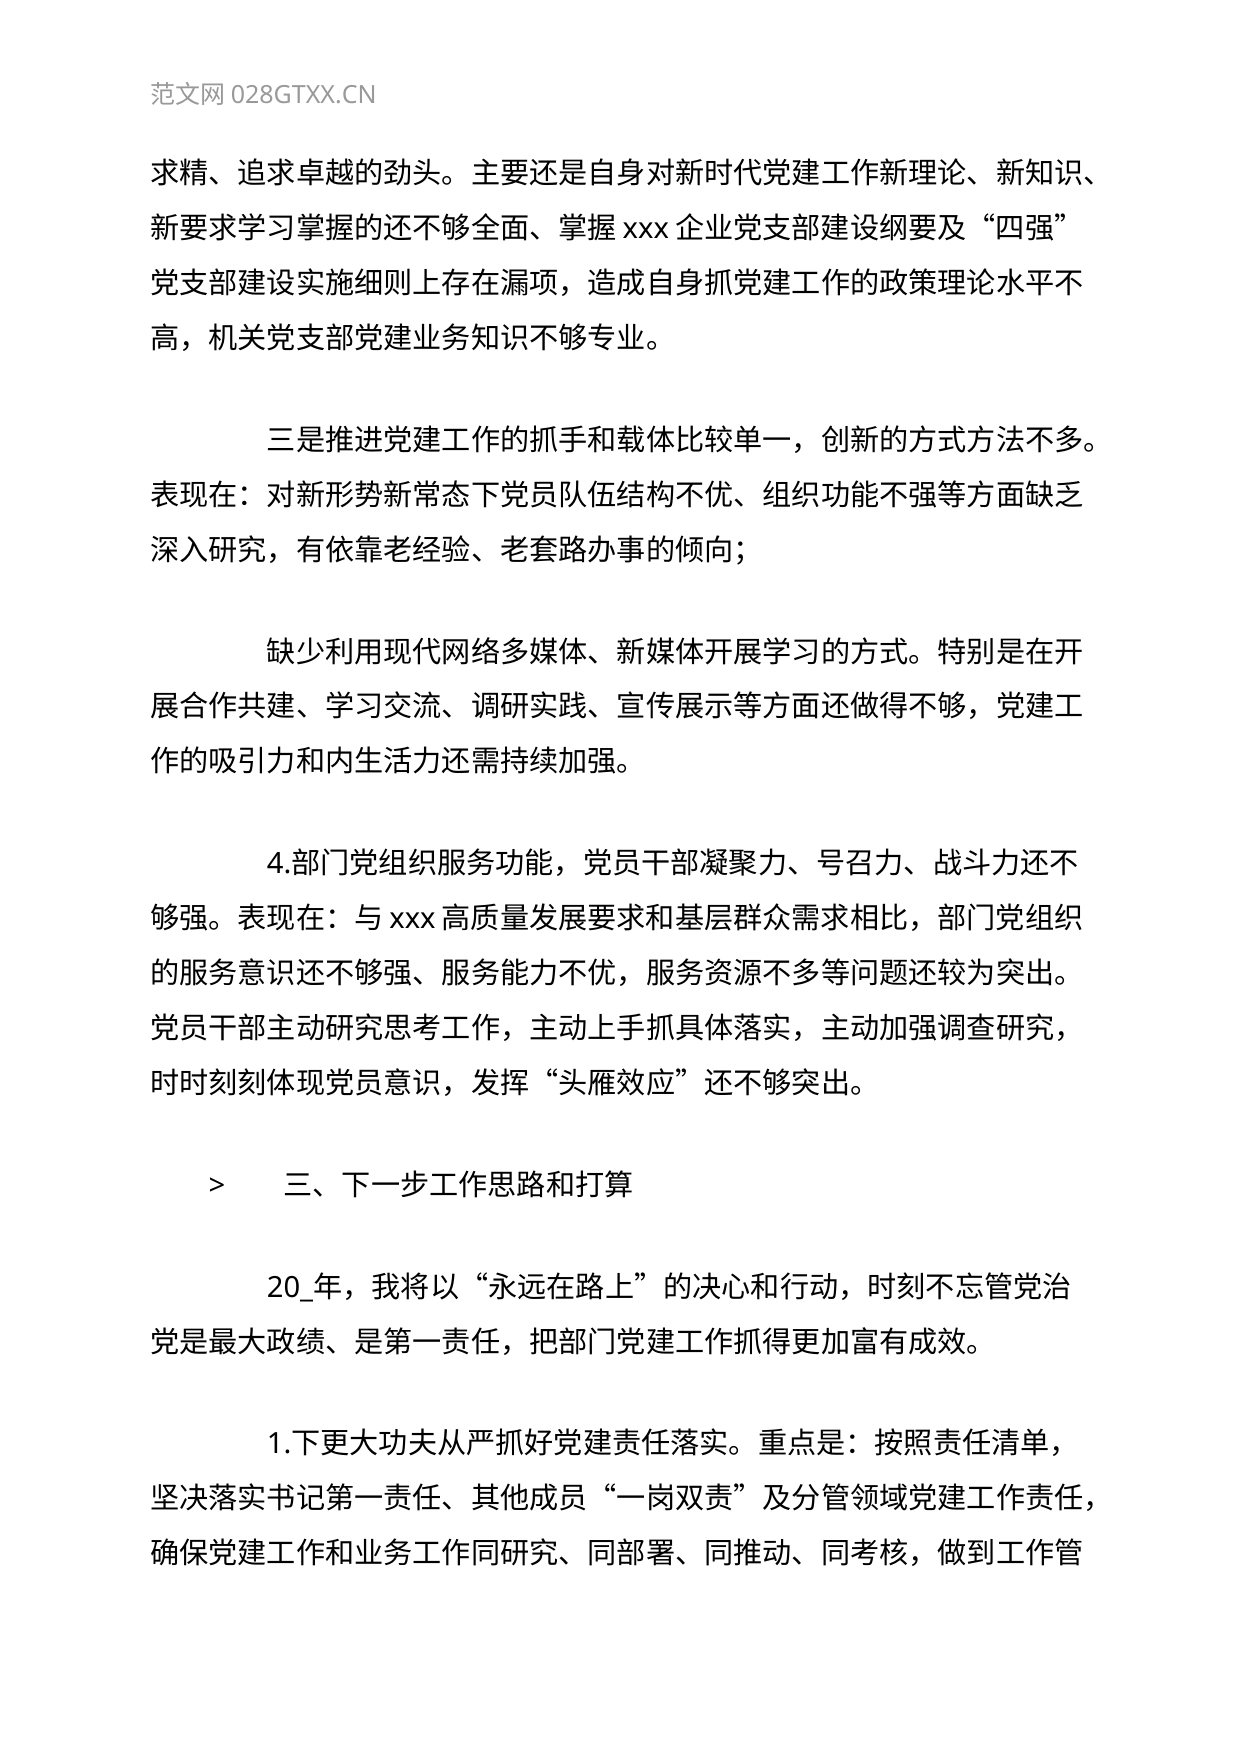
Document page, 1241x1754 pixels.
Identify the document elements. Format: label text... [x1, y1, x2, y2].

text 三是推进党建工作的抓手和载体比较单一，创新的方式方法不多。表现在：对新形势新常态下党员队伍结构不优、组织功能不强等方面缺乏深入研究，有依靠老经验、老套路办事的倾向； [150, 417, 1090, 569]
text 缺少利用现代网络多媒体、新媒体开展学习的方式。特别是在开展合作共建、学习交流、调研实践、宣传展示等方面还做得不够，党建工作的吸引力和内生活力还需持续加强。 [150, 628, 1090, 780]
text 4.部门党组织服务功能，党员干部凝聚力、号召力、战斗力还不够强。表现在：与xxx高质量发展要求和基层群众需求相比，部门党组织的服务意识还不够强、服务能力不优，服务资源不多等问题还较为突出。党员干部主动研究思考工作，主动上手抓具体落实，主动加强调查研究，时时刻刻体现党员意识，发挥“头雁效应”还不够突出。 [150, 840, 1090, 1102]
text 20_年，我将以“永远在路上”的决心和行动，时刻不忘管党治党是最大政绩、是第一责任，把部门党建工作抓得更加富有成效。 [150, 1263, 1090, 1361]
text > 三、下一步工作思路和打算 [150, 1161, 1090, 1204]
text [150, 150, 1090, 357]
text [150, 1420, 1090, 1572]
